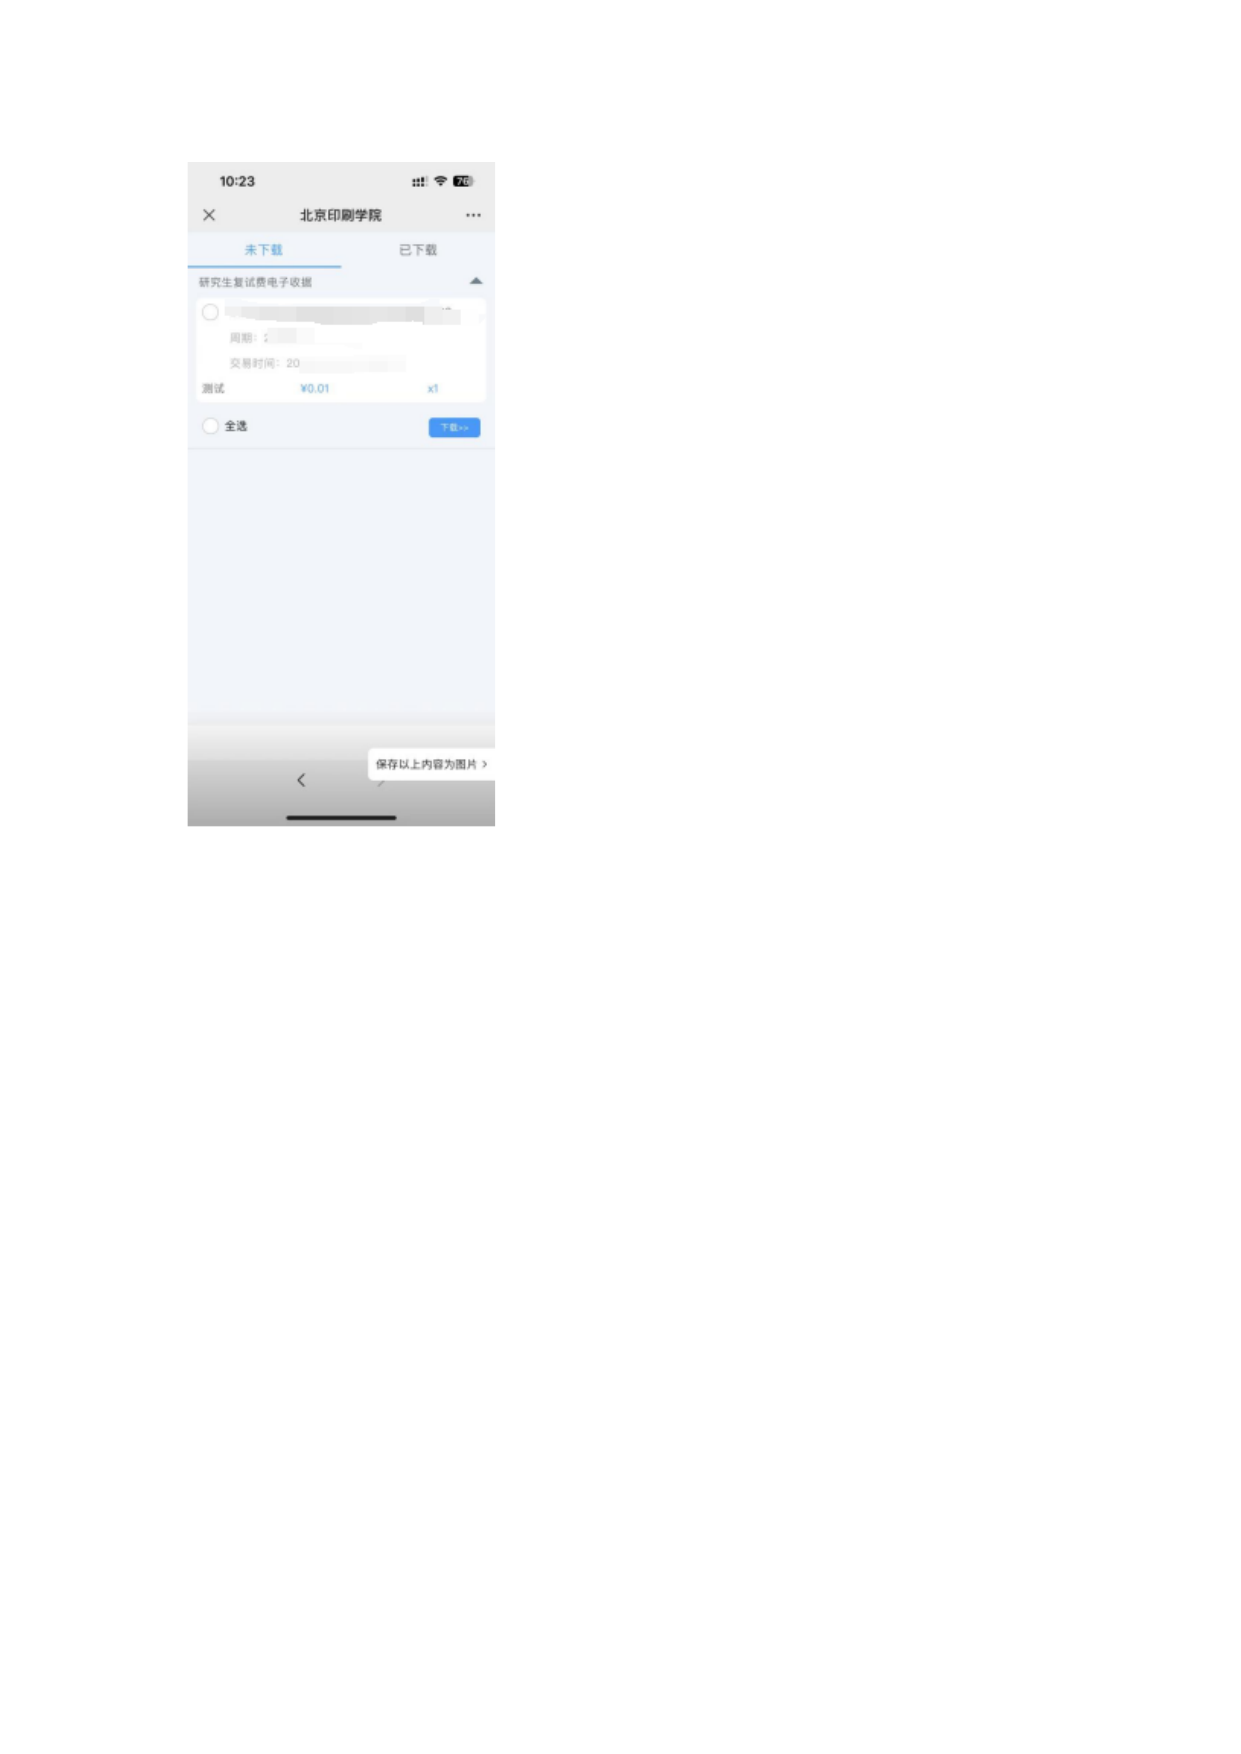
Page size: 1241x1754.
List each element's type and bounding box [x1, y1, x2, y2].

picture [187, 162, 496, 828]
